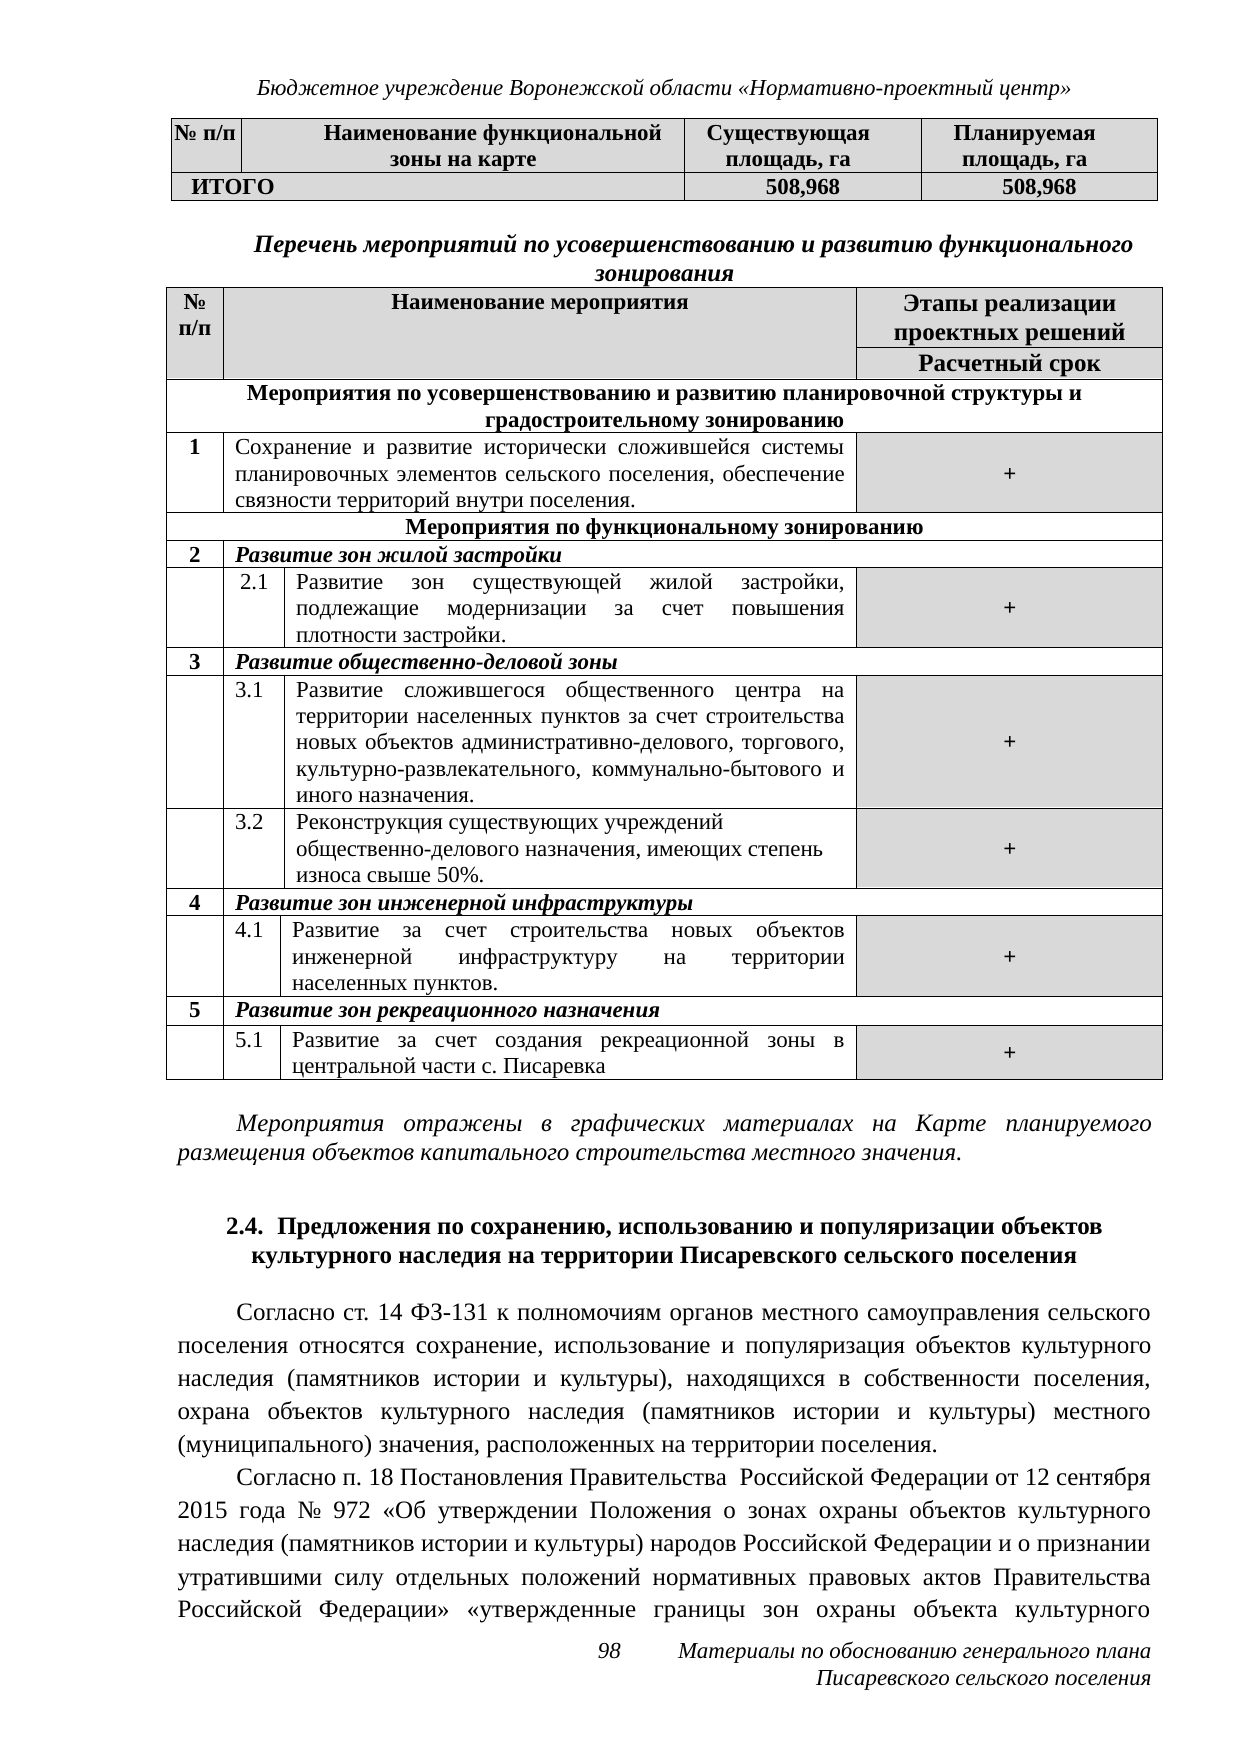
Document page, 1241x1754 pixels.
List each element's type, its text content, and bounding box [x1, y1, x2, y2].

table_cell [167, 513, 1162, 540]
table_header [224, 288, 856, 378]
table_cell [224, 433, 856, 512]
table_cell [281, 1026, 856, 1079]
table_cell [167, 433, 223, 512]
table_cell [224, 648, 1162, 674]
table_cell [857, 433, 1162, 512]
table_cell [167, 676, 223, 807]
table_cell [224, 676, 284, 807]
list Предложения по сохранению, использованию и популяризации объектов культурного наследия на территории Писаревского сельского поселения [177, 1211, 1152, 1269]
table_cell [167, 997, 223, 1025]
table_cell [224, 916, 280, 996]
text Перечень мероприятий по усовершенствованию и развитию функционального зонирования [177, 229, 1152, 287]
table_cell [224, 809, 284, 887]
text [177, 1462, 1152, 1623]
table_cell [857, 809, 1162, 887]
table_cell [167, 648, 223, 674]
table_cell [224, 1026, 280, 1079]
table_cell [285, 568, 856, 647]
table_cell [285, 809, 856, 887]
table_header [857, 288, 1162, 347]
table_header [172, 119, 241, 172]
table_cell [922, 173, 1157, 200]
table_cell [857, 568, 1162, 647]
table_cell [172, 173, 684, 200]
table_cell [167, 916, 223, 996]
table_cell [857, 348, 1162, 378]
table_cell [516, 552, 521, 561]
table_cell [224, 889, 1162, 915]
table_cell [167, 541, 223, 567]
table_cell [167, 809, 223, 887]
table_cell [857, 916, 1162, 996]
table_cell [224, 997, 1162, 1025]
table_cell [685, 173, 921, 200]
text Согласно ст. 14 ФЗ-131 к полномочиям органов местного самоуправления сельского поселения относятся сохранение, использование и популяризация объектов культурного наследия (памятников истории и культуры), находящихся в собственности поселения, охрана объектов культурного наследия (памятников истории и культуры) местного (муниципального) значения, расположенных на территории поселения. [177, 1297, 1152, 1458]
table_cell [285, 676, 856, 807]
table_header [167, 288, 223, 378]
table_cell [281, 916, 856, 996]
text Мероприятия отражены в графических материалах на Карте планируемого размещения объектов капитального строительства местного значения. [177, 1108, 1152, 1166]
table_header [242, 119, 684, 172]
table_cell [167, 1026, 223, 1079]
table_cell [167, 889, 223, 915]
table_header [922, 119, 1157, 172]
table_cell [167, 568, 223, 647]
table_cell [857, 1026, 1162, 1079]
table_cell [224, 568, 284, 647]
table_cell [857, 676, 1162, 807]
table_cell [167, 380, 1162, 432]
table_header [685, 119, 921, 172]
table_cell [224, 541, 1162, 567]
